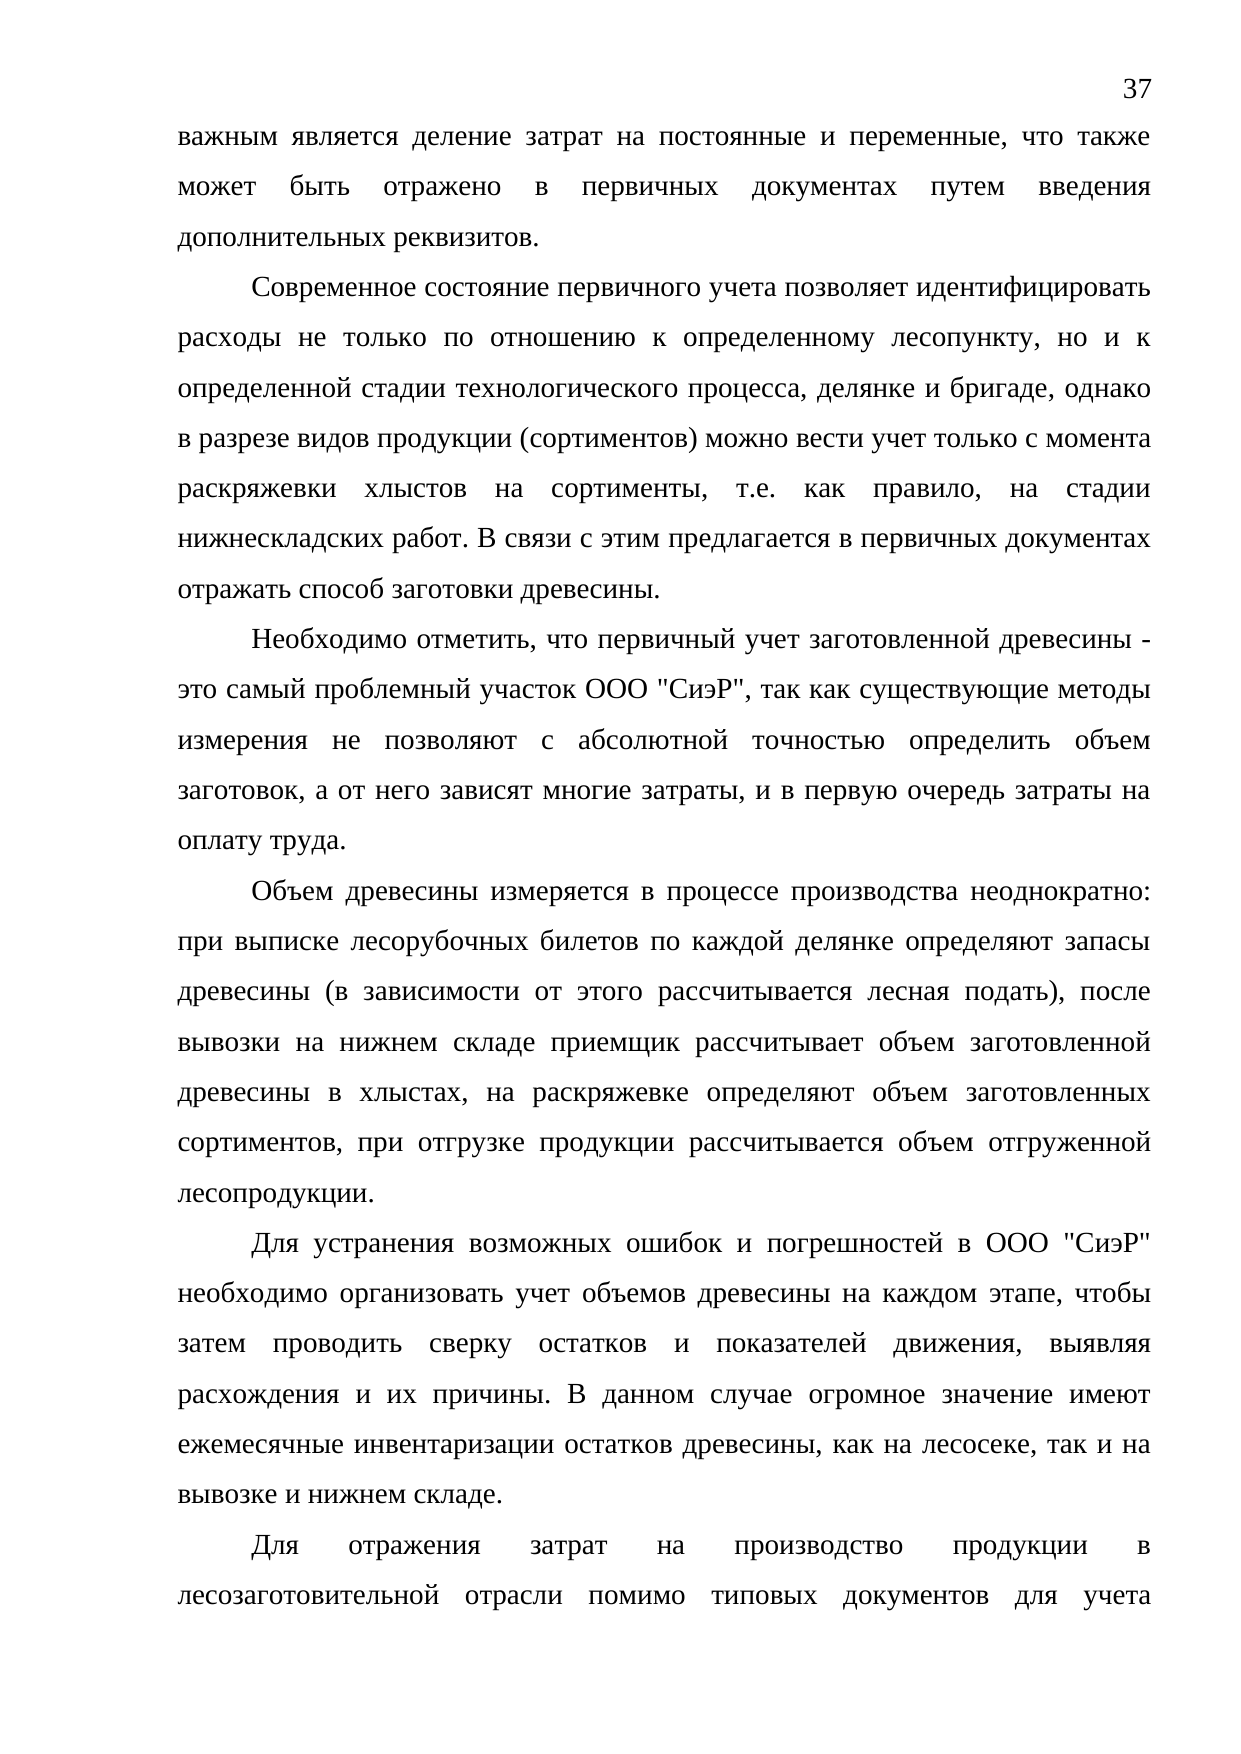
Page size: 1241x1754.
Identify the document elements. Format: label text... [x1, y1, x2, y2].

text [177, 1527, 1152, 1611]
text Объем древесины измеряется в процессе производства неоднократно: при выписке лесорубочных билетов по каждой делянке определяют запасы древесины (в зависимости от этого рассчитывается лесная подать), после вывозки на нижнем складе приемщик рассчитывает объем заготовленной древесины в хлыстах, на раскряжевке определяют объем заготовленных сортиментов, при отгрузке продукции рассчитывается объем отгруженной лесопродукции. [177, 873, 1152, 1208]
text Для устранения возможных ошибок и погрешностей в ООО "СиэР" необходимо организовать учет объемов древесины на каждом этапе, чтобы затем проводить сверку остатков и показателей движения, выявляя расхождения и их причины. В данном случае огромное значение имеют ежемесячные инвентаризации остатков древесины, как на лесосеке, так и на вывозке и нижнем складе. [177, 1225, 1152, 1510]
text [177, 118, 1152, 252]
text Необходимо отметить, что первичный учет заготовленной древесины - это самый проблемный участок ООО "СиэР", так как существующие методы измерения не позволяют с абсолютной точностью определить объем заготовок, а от него зависят многие затраты, и в первую очередь затраты на оплату труда. [177, 621, 1152, 856]
text Современное состояние первичного учета позволяет идентифицировать расходы не только по отношению к определенному лесопункту, но и к определенной стадии технологического процесса, делянке и бригаде, однако в разрезе видов продукции (сортиментов) можно вести учет только с момента раскряжевки хлыстов на сортименты, т.е. как правило, на стадии нижнескладских работ. В связи с этим предлагается в первичных документах отражать способ заготовки древесины. [177, 269, 1152, 604]
